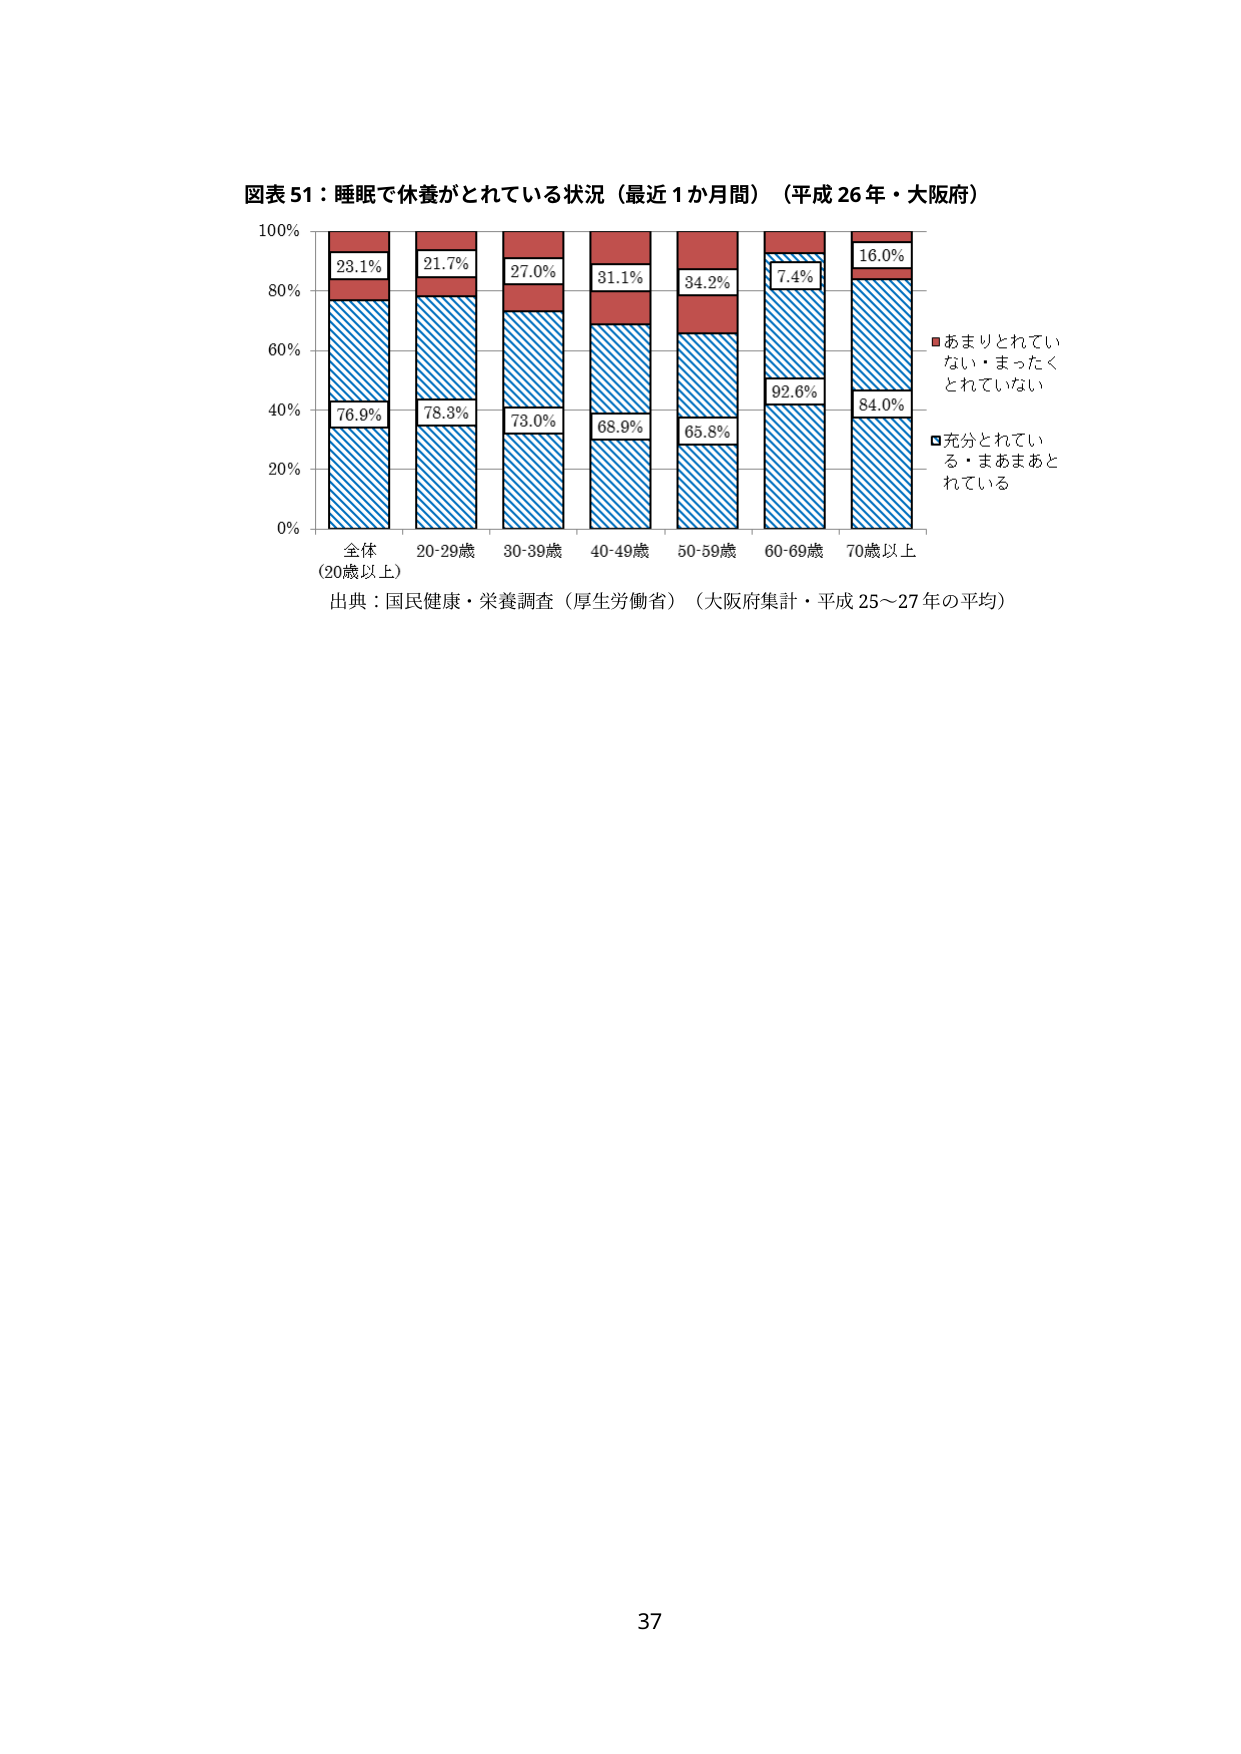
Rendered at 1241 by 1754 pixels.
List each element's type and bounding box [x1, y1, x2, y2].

picture [242, 178, 1071, 628]
